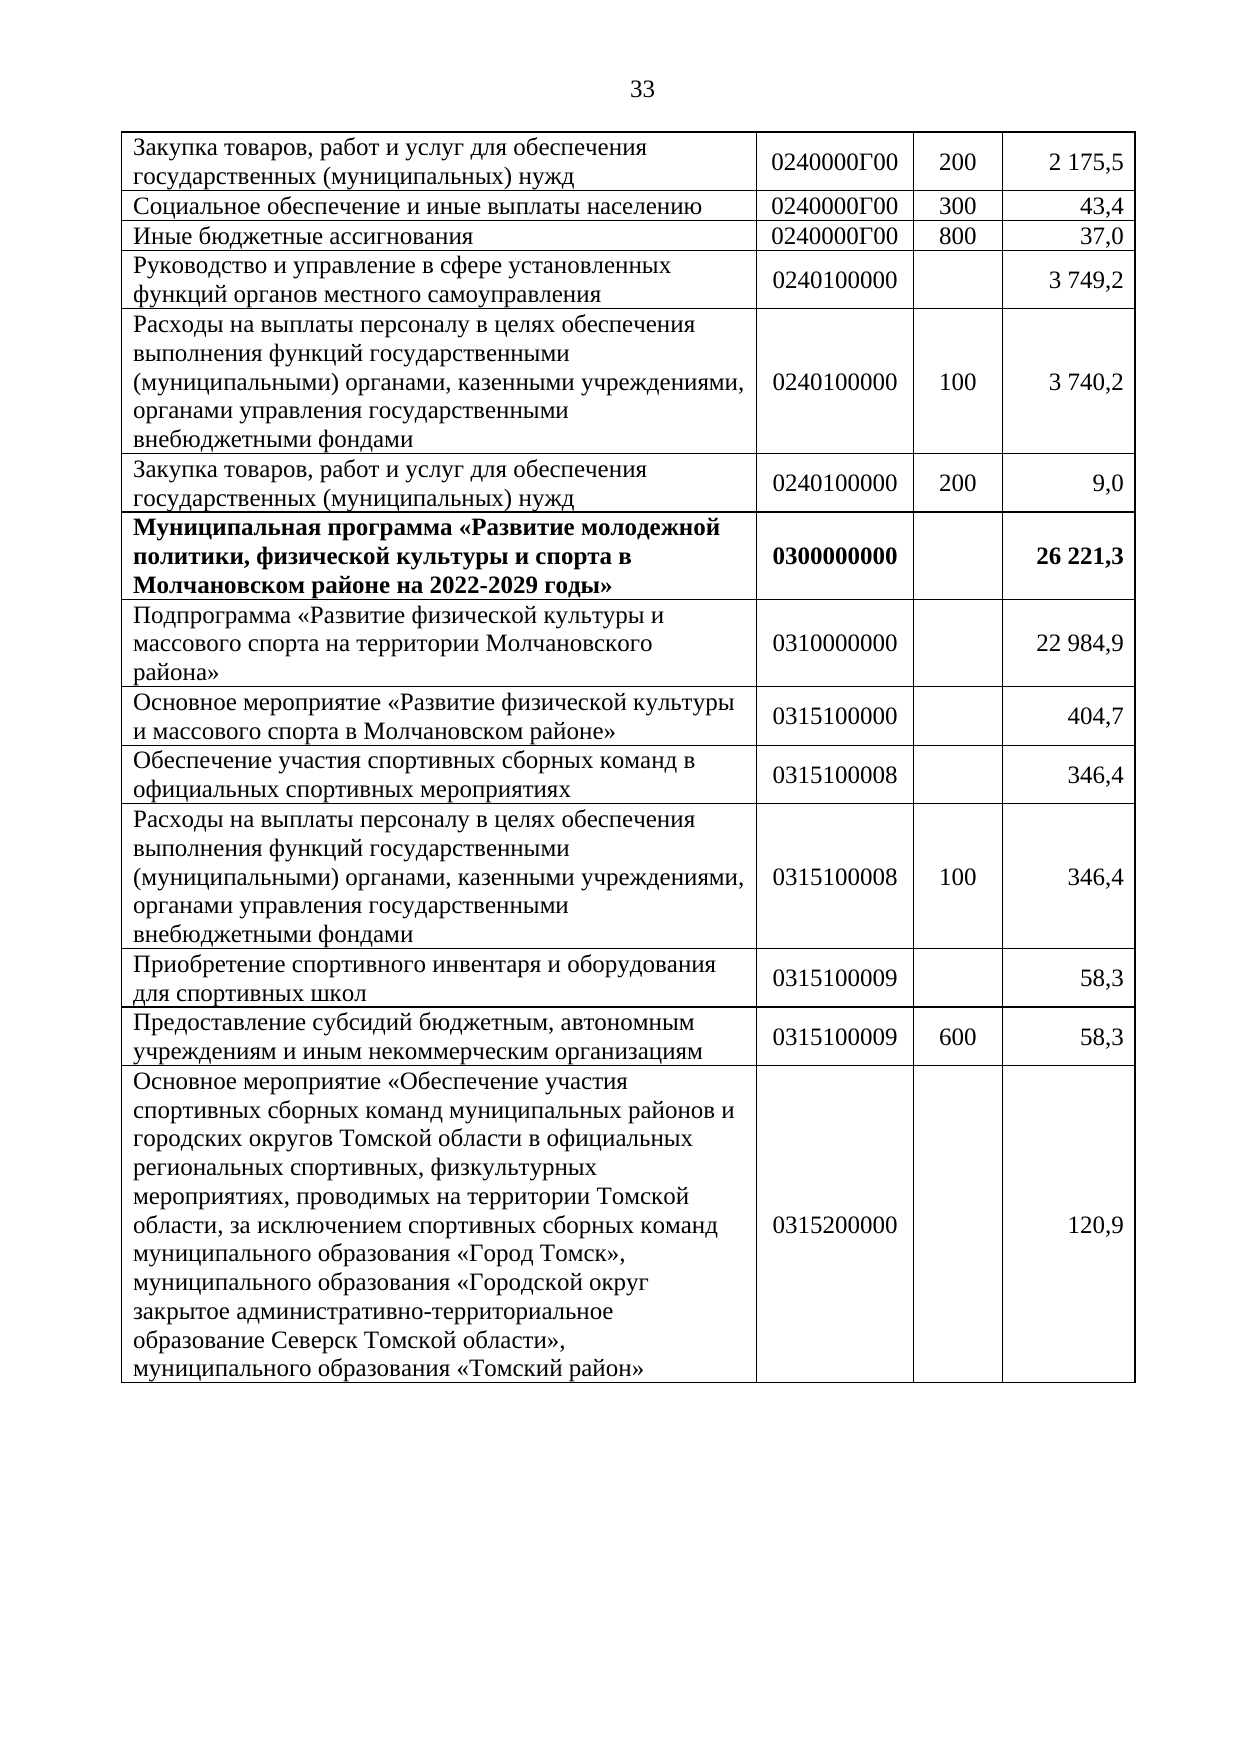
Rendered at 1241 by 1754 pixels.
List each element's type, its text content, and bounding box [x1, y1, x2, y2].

table_cell Социальное обеспечение и иные выплаты населению [122, 191, 756, 220]
table_cell 200 [914, 133, 1002, 190]
table_cell [914, 251, 1002, 308]
table_cell Обеспечение участия спортивных сборных команд в официальных спортивных мероприятиях [122, 746, 756, 803]
table_cell 26 221,3 [1003, 513, 1134, 599]
table_cell 0315200000 [757, 1066, 913, 1382]
table_cell 0240000Г00 [757, 133, 913, 190]
table_cell [914, 746, 1002, 803]
table_cell Муниципальная программа «Развитие молодежной политики, физической культуры и спорта в Молчановском районе на 2022-2029 годы» [122, 513, 756, 599]
table_cell 0240100000 [757, 454, 913, 511]
table_cell Основное мероприятие «Развитие физической культуры и массового спорта в Молчановском районе» [122, 687, 756, 744]
table_cell 100 [914, 804, 1002, 948]
table_cell 2 175,5 [1003, 133, 1134, 190]
table_cell 200 [914, 454, 1002, 511]
table_cell [914, 513, 1002, 599]
table_cell 600 [914, 1008, 1002, 1065]
table_cell Руководство и управление в сфере установленных функций органов местного самоуправления [122, 251, 756, 308]
table_cell [914, 949, 1002, 1006]
table_cell 43,4 [1003, 191, 1134, 220]
table_cell 22 984,9 [1003, 600, 1134, 686]
table_cell 0240000Г00 [757, 221, 913, 249]
table_cell 0315100000 [757, 687, 913, 744]
table_cell 0240000Г00 [757, 191, 913, 220]
table_cell 120,9 [1003, 1066, 1134, 1382]
table_cell 0315100008 [757, 804, 913, 948]
table_cell 37,0 [1003, 221, 1134, 249]
table_cell Предоставление субсидий бюджетным, автономным учреждениям и иным некоммерческим организациям [122, 1008, 756, 1065]
table_cell 3 740,2 [1003, 309, 1134, 453]
table_cell 346,4 [1003, 746, 1134, 803]
table_cell 0315100009 [757, 949, 913, 1006]
table_cell 9,0 [1003, 454, 1134, 511]
table_cell Иные бюджетные ассигнования [122, 221, 756, 249]
table_cell 346,4 [1003, 804, 1134, 948]
table_cell 0300000000 [757, 513, 913, 599]
table_cell 404,7 [1003, 687, 1134, 744]
table_cell Подпрограмма «Развитие физической культуры и массового спорта на территории Молчановского района» [122, 600, 756, 686]
table_cell 58,3 [1003, 1008, 1134, 1065]
table_cell Основное мероприятие «Обеспечение участия спортивных сборных команд муниципальных районов и городских округов Томской области в официальных региональных спортивных, физкультурных мероприятиях, проводимых на территории Томской области, за исключением спортивных сборных команд муниципального образования «Город Томск», муниципального образования «Городской округ закрытое административно-территориальное образование Северск Томской области», муниципального образования «Томский район» [122, 1066, 756, 1382]
table_cell 0315100009 [757, 1008, 913, 1065]
table_cell Закупка товаров, работ и услуг для обеспечения государственных (муниципальных) нужд [122, 133, 756, 190]
table_cell 58,3 [1003, 949, 1134, 1006]
table_cell Приобретение спортивного инвентаря и оборудования для спортивных школ [122, 949, 756, 1006]
table_cell [914, 1066, 1002, 1382]
table_cell 0315100008 [757, 746, 913, 803]
table_cell 0240100000 [757, 309, 913, 453]
table_cell [914, 600, 1002, 686]
table_cell 0310000000 [757, 600, 913, 686]
table_cell Закупка товаров, работ и услуг для обеспечения государственных (муниципальных) нужд [122, 454, 756, 511]
table_cell [914, 687, 1002, 744]
table_cell 300 [914, 191, 1002, 220]
table_cell 100 [914, 309, 1002, 453]
table_cell 800 [914, 221, 1002, 249]
table_cell 0240100000 [757, 251, 913, 308]
table_cell 3 749,2 [1003, 251, 1134, 308]
